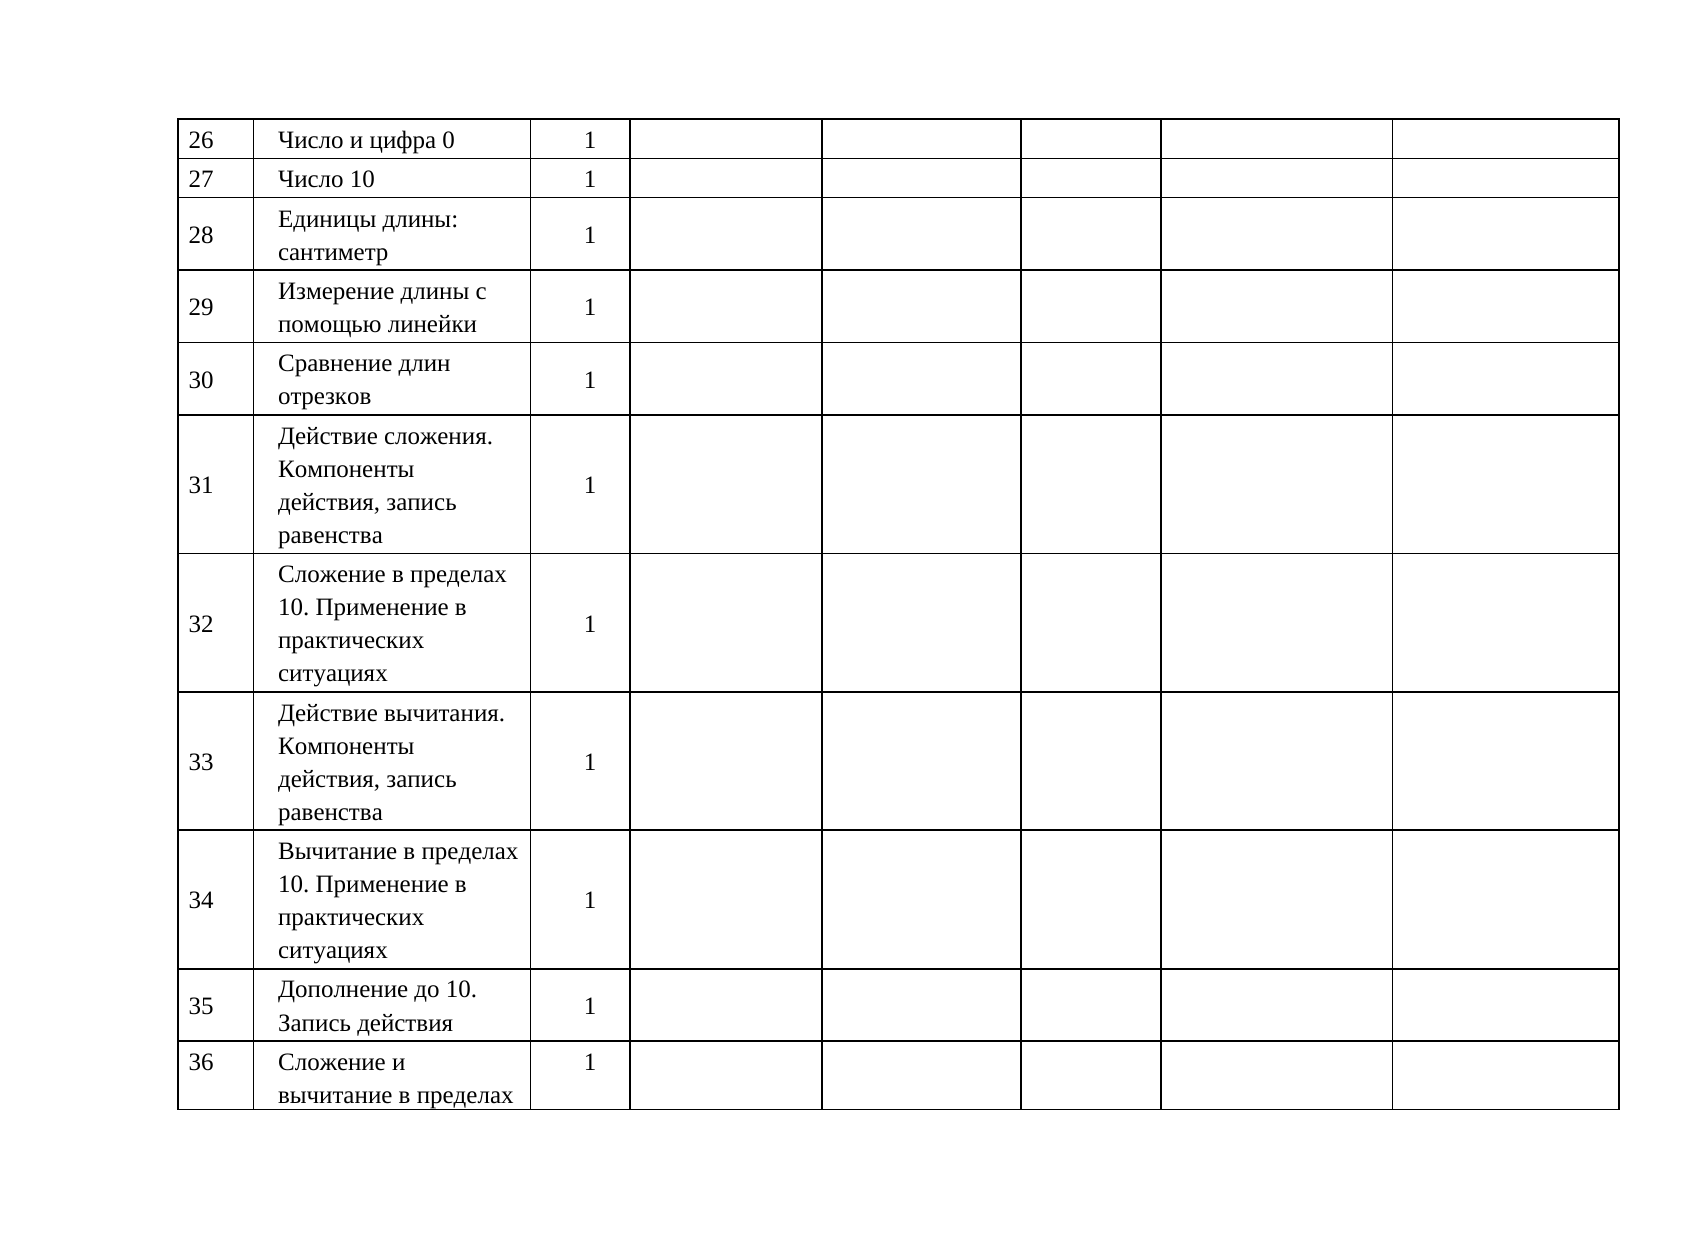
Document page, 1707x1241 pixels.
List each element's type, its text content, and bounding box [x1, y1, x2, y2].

table_cell [823, 159, 1020, 197]
table_cell 1 [531, 343, 629, 414]
table_cell [631, 970, 821, 1040]
table_cell [1022, 693, 1160, 829]
table_cell 1 [531, 554, 629, 691]
table_cell [1393, 343, 1618, 414]
table_cell 36 [179, 1042, 253, 1109]
table_cell [823, 271, 1020, 342]
table_cell Единицы длины: сантиметр [254, 198, 530, 269]
table_cell [631, 1042, 821, 1109]
table_cell [1393, 271, 1618, 342]
table_cell [1162, 120, 1392, 157]
table_cell 1 [531, 120, 629, 157]
table_cell 1 [531, 970, 629, 1040]
table_cell [1022, 1042, 1160, 1109]
table_cell [1162, 159, 1392, 197]
table_cell [823, 1042, 1020, 1109]
table_cell [1393, 1042, 1618, 1109]
table_cell [1022, 831, 1160, 968]
table_cell Сравнение длин отрезков [254, 343, 530, 414]
table_cell 33 [179, 693, 253, 829]
table_cell 31 [179, 416, 253, 552]
table_cell 27 [179, 159, 253, 197]
table_cell [1022, 343, 1160, 414]
table_cell [1393, 198, 1618, 269]
table_cell 30 [179, 343, 253, 414]
table_cell [1393, 693, 1618, 829]
table_cell [631, 343, 821, 414]
table_cell [1022, 120, 1160, 157]
table_cell 1 [531, 693, 629, 829]
table_cell [1162, 271, 1392, 342]
table_cell 1 [531, 416, 629, 552]
table_cell [823, 120, 1020, 157]
table_cell Дополнение до 10. Запись действия [254, 970, 530, 1040]
table_cell [631, 693, 821, 829]
table_cell 28 [179, 198, 253, 269]
table_cell [1162, 1042, 1392, 1109]
table_cell 1 [531, 831, 629, 968]
table_cell 1 [531, 159, 629, 197]
table_cell Действие вычитания. Компоненты действия, запись равенства [254, 693, 530, 829]
table_cell [823, 198, 1020, 269]
table_cell [1393, 831, 1618, 968]
table_cell Действие сложения. Компоненты действия, запись равенства [254, 416, 530, 552]
table_cell [1162, 198, 1392, 269]
table_cell [1162, 554, 1392, 691]
table_cell 32 [179, 554, 253, 691]
table_cell 34 [179, 831, 253, 968]
table_cell [1022, 554, 1160, 691]
table_cell [1162, 693, 1392, 829]
table_cell 26 [179, 120, 253, 157]
table_cell 29 [179, 271, 253, 342]
table_cell [1022, 970, 1160, 1040]
table_cell [631, 271, 821, 342]
table_cell [1393, 416, 1618, 552]
table_cell 1 [531, 198, 629, 269]
table_cell [1393, 554, 1618, 691]
table_cell [1162, 416, 1392, 552]
table_cell [631, 416, 821, 552]
table_cell 35 [179, 970, 253, 1040]
table_cell Число 10 [254, 159, 530, 197]
table_cell Сложение в пределах 10. Применение в практических ситуациях [254, 554, 530, 691]
table_cell [823, 343, 1020, 414]
table_cell [631, 198, 821, 269]
table_cell [1393, 159, 1618, 197]
table_cell [1162, 970, 1392, 1040]
table_cell [1022, 416, 1160, 552]
table_cell [1162, 831, 1392, 968]
table_cell [1162, 343, 1392, 414]
table_cell [1393, 120, 1618, 157]
table_cell [631, 159, 821, 197]
table_cell [823, 416, 1020, 552]
table_cell [823, 831, 1020, 968]
table_cell [823, 554, 1020, 691]
table_cell [823, 693, 1020, 829]
table_cell [631, 554, 821, 691]
table_cell [1022, 271, 1160, 342]
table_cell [254, 1042, 530, 1109]
table_cell 1 [531, 1042, 629, 1109]
table_cell [631, 120, 821, 157]
table_cell 1 [531, 271, 629, 342]
table_cell Вычитание в пределах 10. Применение в практических ситуациях [254, 831, 530, 968]
table_cell [1022, 198, 1160, 269]
table_cell Измерение длины с помощью линейки [254, 271, 530, 342]
table_cell [823, 970, 1020, 1040]
table_cell [631, 831, 821, 968]
table_cell [1022, 159, 1160, 197]
table_cell [1393, 970, 1618, 1040]
table_cell Число и цифра 0 [254, 120, 530, 157]
